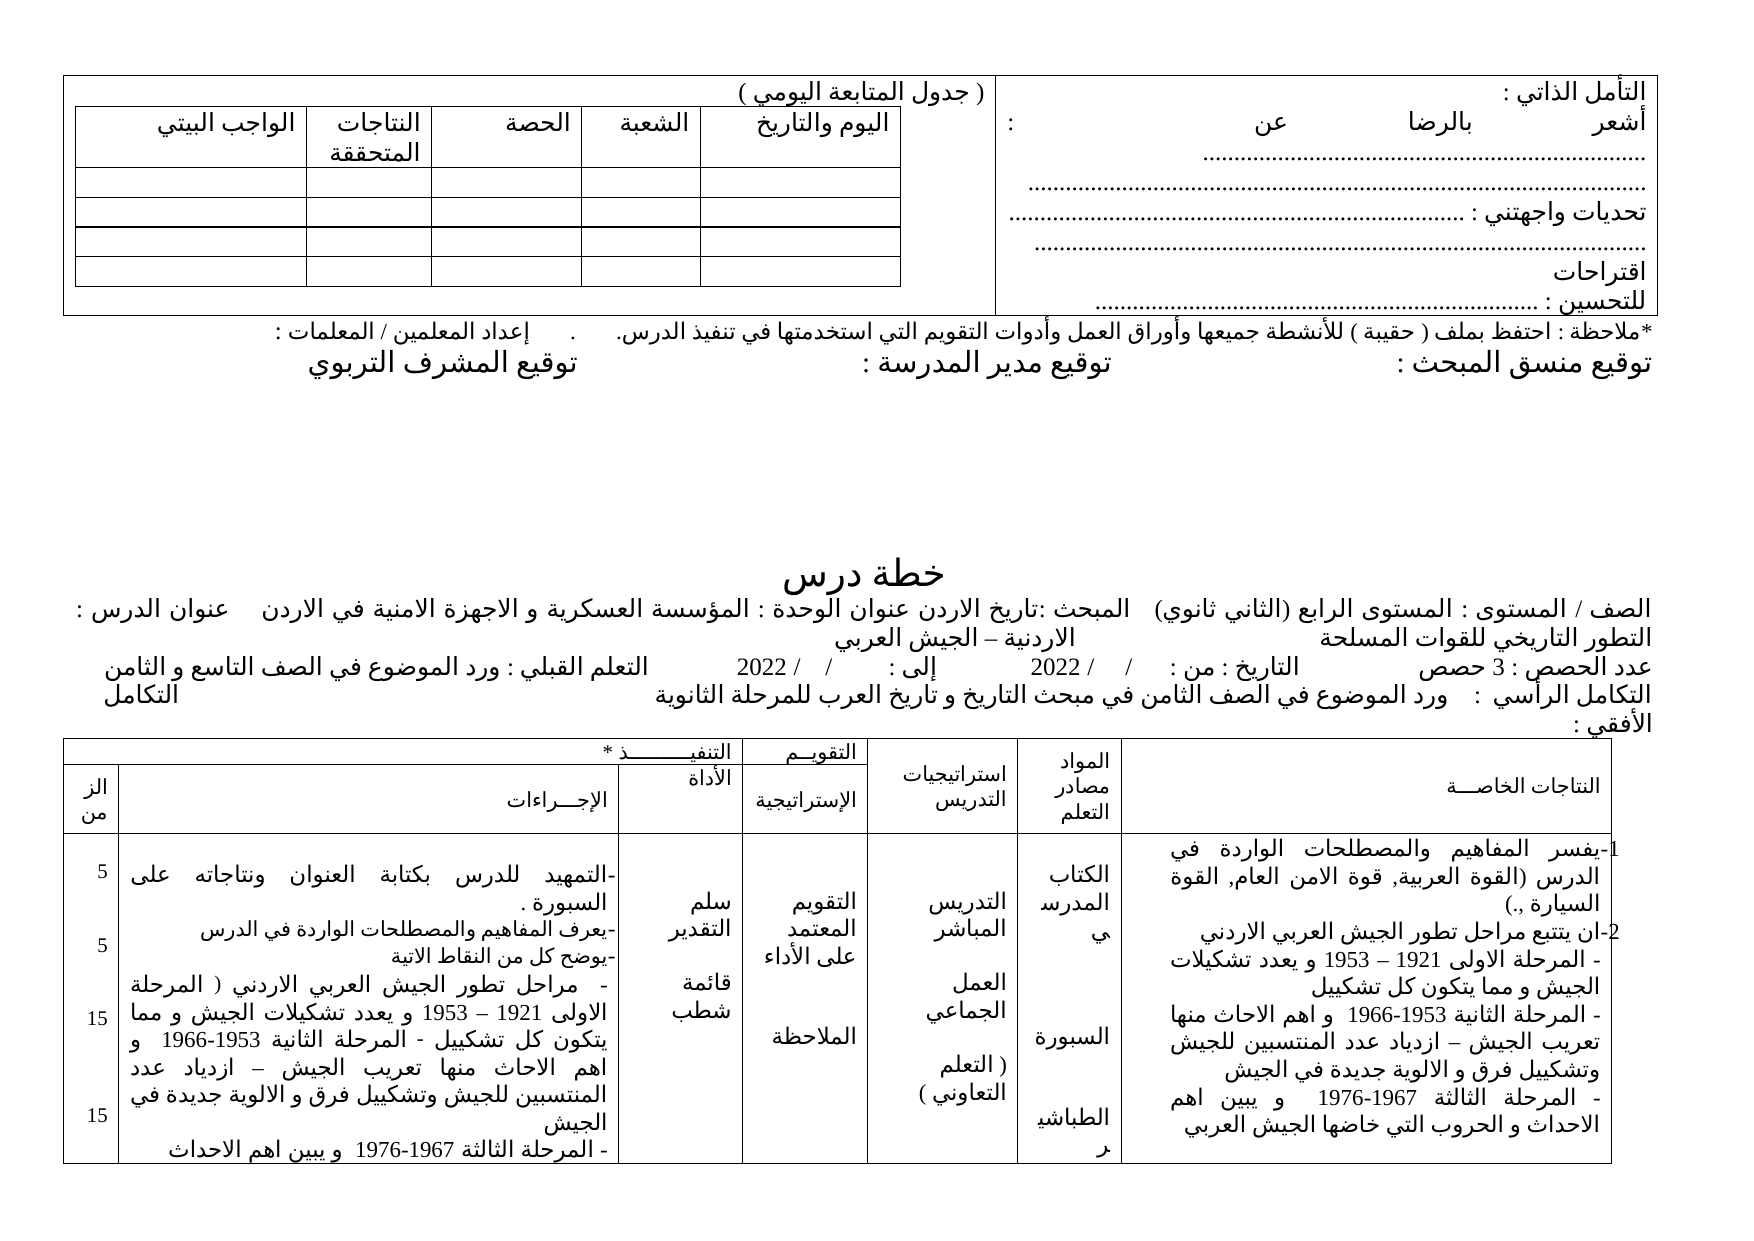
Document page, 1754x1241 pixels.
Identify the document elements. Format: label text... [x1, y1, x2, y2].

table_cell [1122, 834, 1611, 1163]
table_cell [868, 834, 1017, 1163]
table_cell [119, 834, 618, 1163]
text *ملاحظة : احتفظ بملف ( حقيبة ) للأنشطة جميعها وأوراق العمل وأدوات التقويم التي استخدمتها في تنفيذ الدرس. . إعداد المعلمين / المعلمات : [75, 316, 1653, 345]
table_cell الزمن [64, 765, 118, 833]
table_header النتاجات الخاصـــة [1122, 739, 1611, 833]
text توقيع منسق المبحث : توقيع مدير المدرسة : توقيع المشرف التربوي [75, 345, 1653, 378]
text عدد الحصص : 3 حصص التاريخ : من : / / 2022 إلى : / / 2022 التعلم القبلي : ورد الموضوع في الصف التاسع و الثامن [75, 652, 1653, 680]
text خطة درس [75, 551, 1653, 594]
text الصف / المستوى : المستوى الرابع (الثاني ثانوي) المبحث :تاريخ الاردن عنوان الوحدة : المؤسسة العسكرية و الاجهزة الامنية في الاردن عنوان الدرس : التطور التاريخي للقوات المسلحة الاردنية – الجيش العربي [75, 594, 1653, 652]
table_cell الأداة [619, 765, 742, 833]
table_header ( جدول المتابعة اليومي ) [64, 76, 995, 315]
table_cell الإجـــراءات [119, 765, 618, 833]
table_cell 5 5 15 15 5 [64, 834, 118, 1163]
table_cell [743, 834, 867, 1163]
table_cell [619, 834, 742, 1163]
table_header التقويــم [743, 739, 867, 764]
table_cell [1018, 834, 1121, 1163]
text التكامل الرأسي : ورد الموضوع في الصف الثامن في مبحث التاريخ و تاريخ العرب للمرحلة الثانوية التكامل الأفقي : [75, 680, 1653, 738]
table_header المواد مصادر التعلم [1018, 739, 1121, 833]
table_cell الإستراتيجية [743, 765, 867, 833]
table_header التأمل الذاتي : أشعر بالرضا عن : ....................................................................... ................................................................................................... تحديات واجهتني : ......................................................................... .................................................................................................. اقتراحات للتحسين : ....................................................................... [996, 76, 1657, 315]
table_header التنفيــــــــــذ * [64, 739, 742, 764]
table_header استراتيجيات التدريس [868, 739, 1017, 833]
